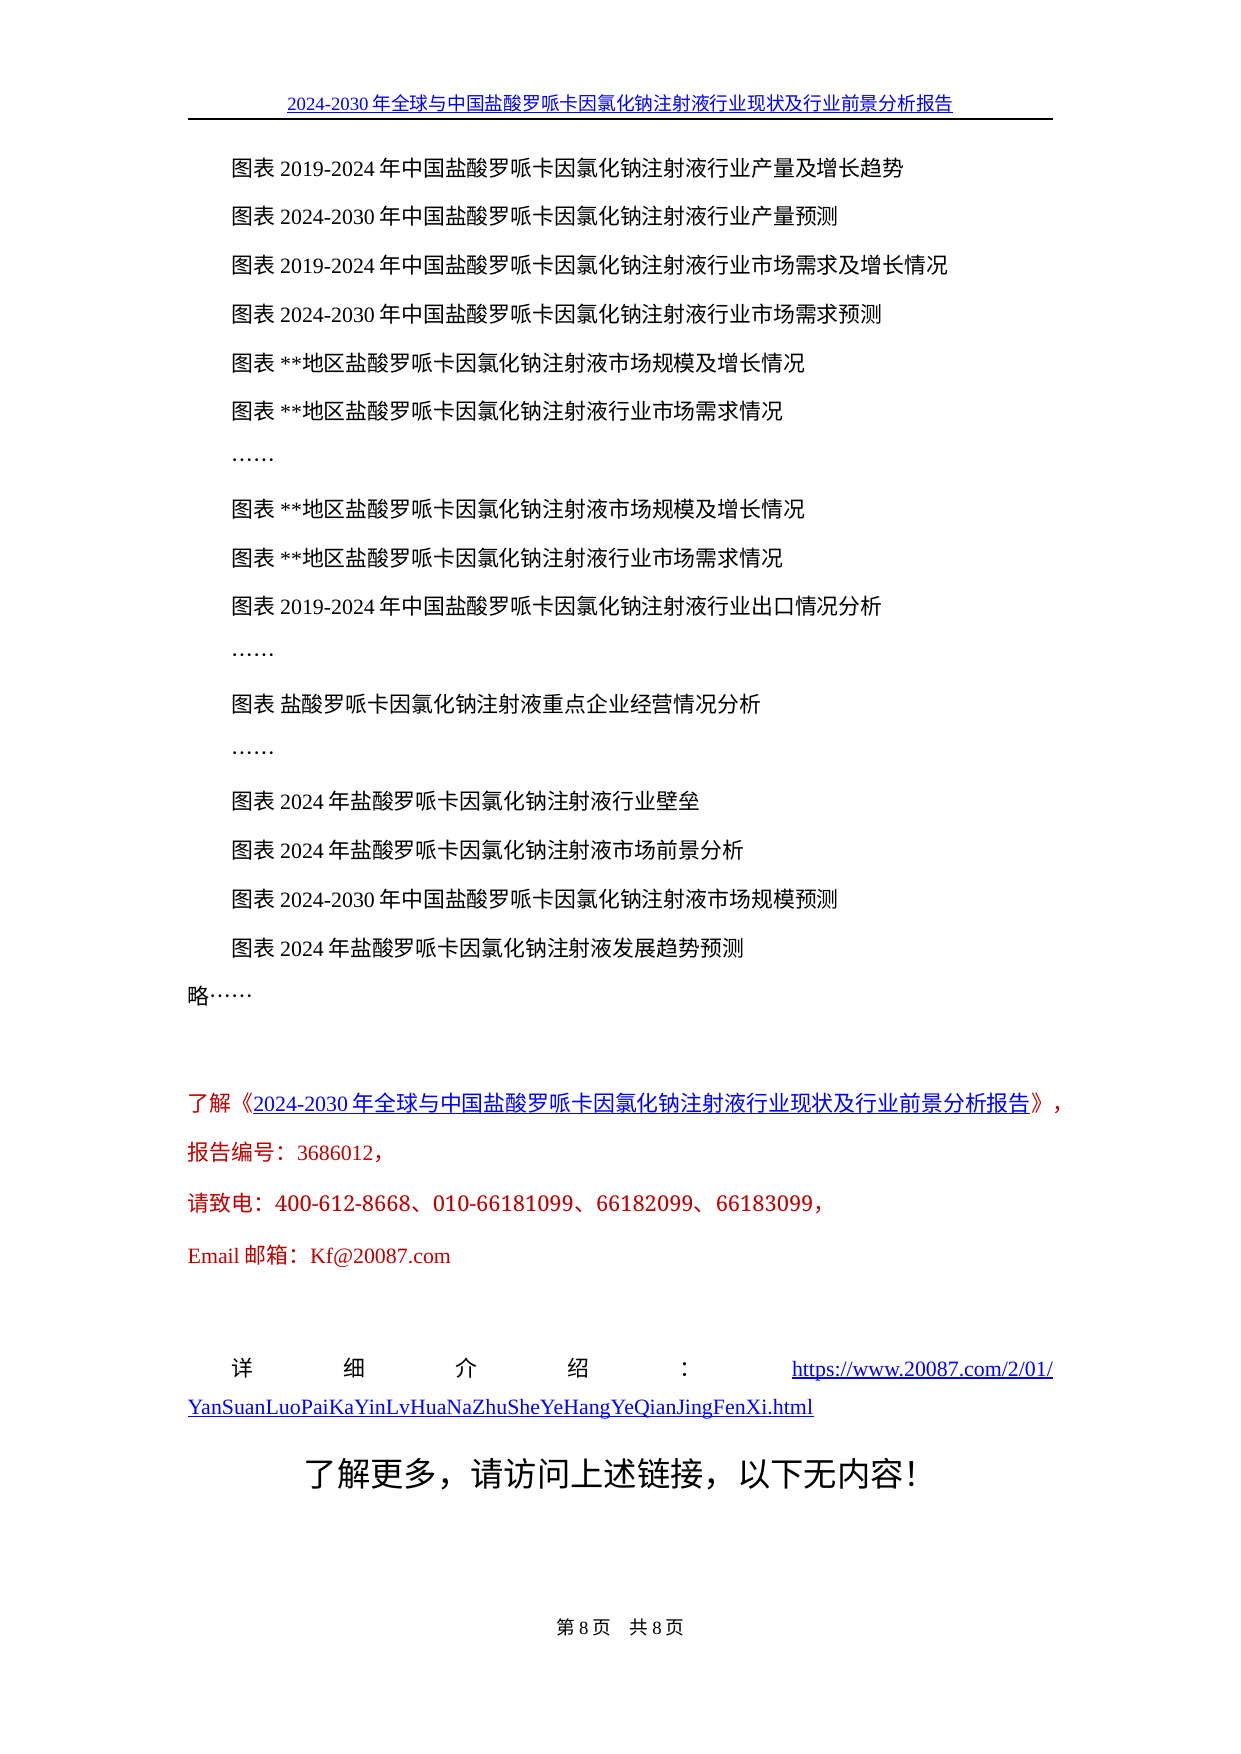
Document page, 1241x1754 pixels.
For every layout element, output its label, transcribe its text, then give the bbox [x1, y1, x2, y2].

text Email邮箱：Kf@20087.com [187, 1237, 1053, 1270]
text 请致电：400-612-8668、010-66181099、66182099、66183099， [187, 1186, 1053, 1218]
title 了解更多，请访问上述链接，以下无内容！ [187, 1439, 1053, 1504]
text 详细介绍：https://www.20087.com/2/01/YanSuanLuoPaiKaYinLvHuaNaZhuSheYeHangYeQianJingFenXi.html [187, 1350, 1053, 1423]
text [187, 150, 1053, 1011]
text 了解《2024-2030年全球与中国盐酸罗哌卡因氯化钠注射液行业现状及行业前景分析报告》，报告编号：3686012， [187, 1085, 1053, 1167]
